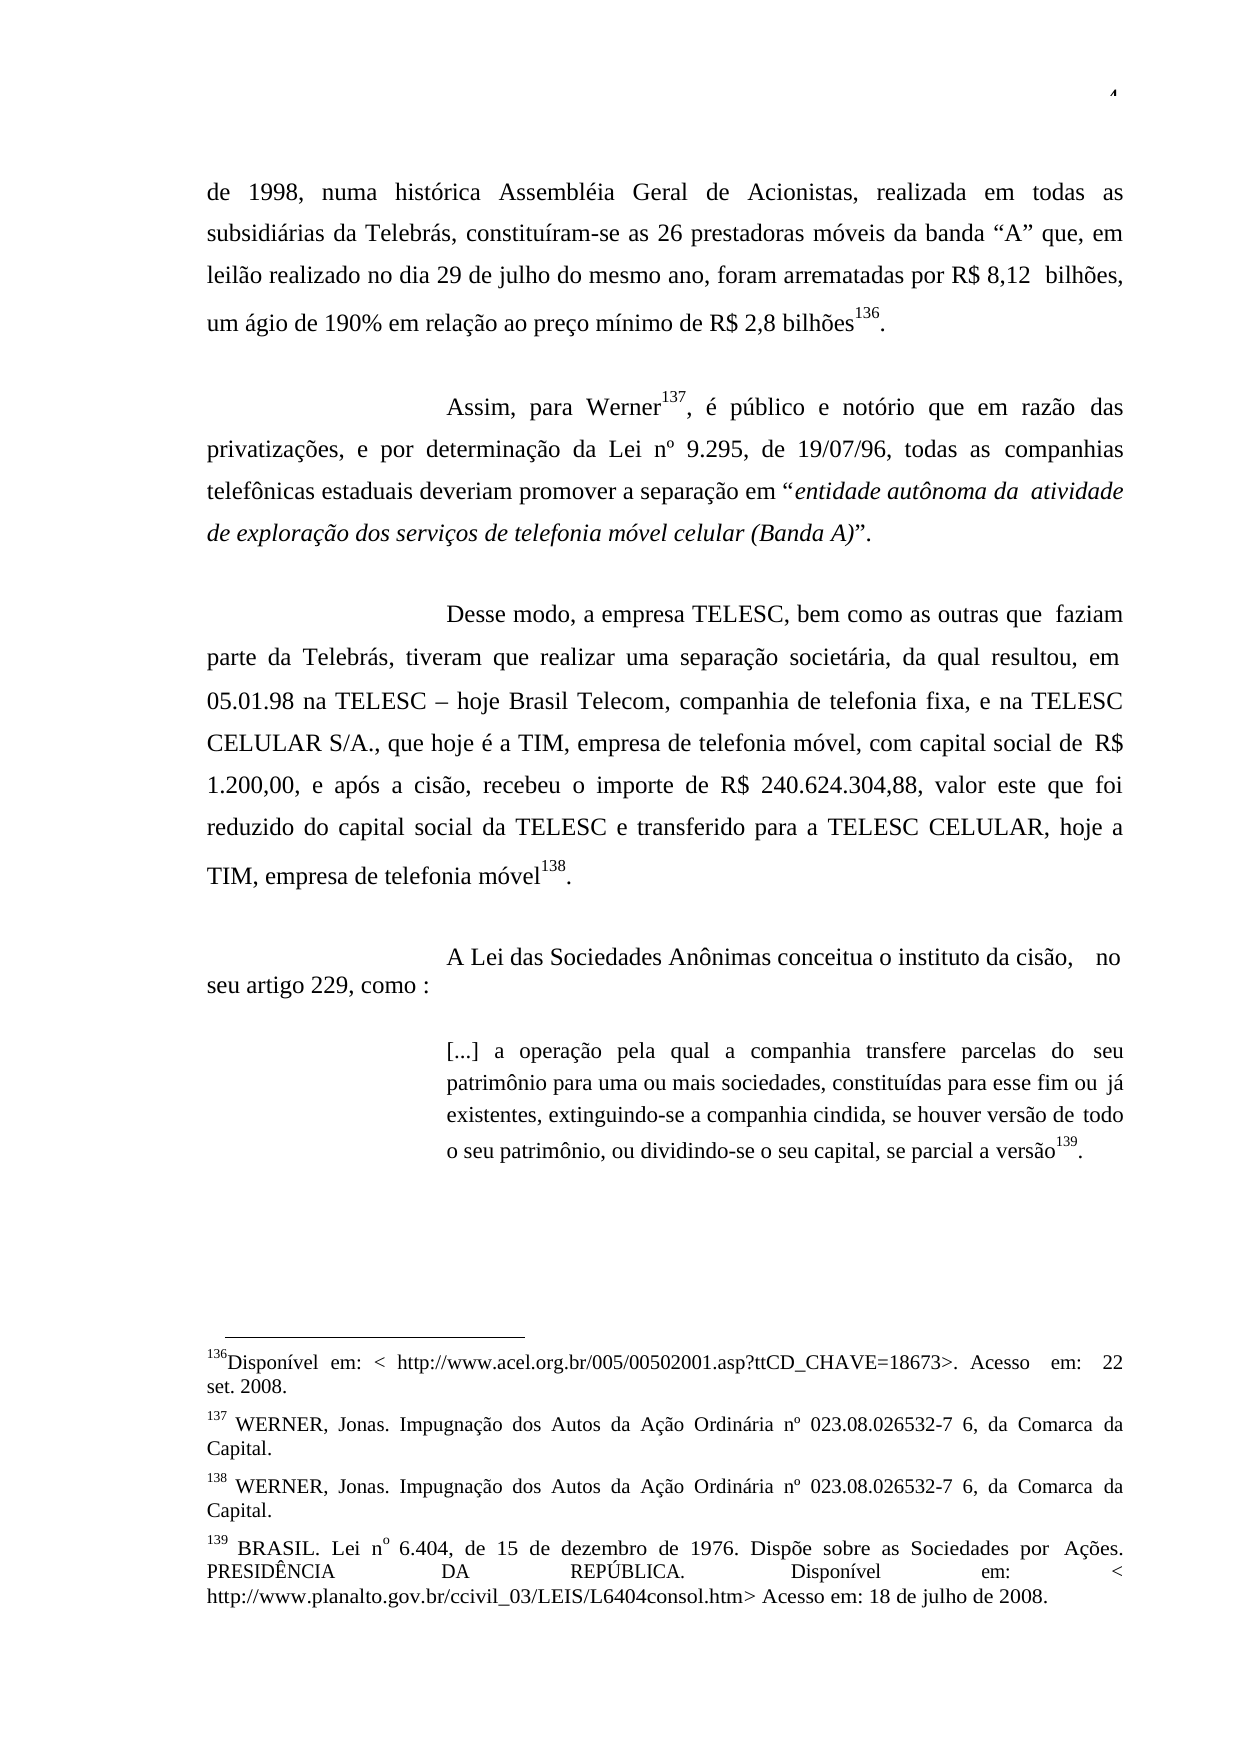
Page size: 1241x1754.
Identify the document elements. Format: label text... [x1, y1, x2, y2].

text A Lei das Sociedades Anônimas conceitua o instituto da cisão, no [446, 942, 1134, 970]
text Desse modo, a empresa TELESC, bem como as outras que faziam parte da Telebrás, tiveram que realizar uma separação societária, da qual resultou, em [207, 599, 1123, 671]
text 138 WERNER, Jonas. Impugnação dos Autos da Ação Ordinária nº 023.08.026532-7 6, da Comarca da Capital. [207, 1470, 1123, 1522]
text [...] a operação pela qual a companhia transfere parcelas do seu patrimônio para uma ou mais sociedades, constituídas para esse fim ou já existentes, extinguindo-se a companhia cindida, se houver versão de todo o seu patrimônio, ou dividindo-se o seu capital, se parcial a versão139. [446, 1037, 1123, 1163]
text 136Disponível em: < http://www.acel.org.br/005/00502001.asp?ttCD_CHAVE=18673>. Acesso em: 22 set. 2008. [207, 1346, 1123, 1398]
text 05.01.98 na TELESC – hoje Brasil Telecom, companhia de telefonia fixa, e na TELESC CELULAR S/A., que hoje é a TIM, empresa de telefonia móvel, com capital social de R$ 1.200,00, e após a cisão, recebeu o importe de R$ 240.624.304,88, valor este que foi reduzido do capital social da TELESC e transferido para a TELESC CELULAR, hoje a TIM, empresa de telefonia móvel138. [207, 686, 1123, 889]
text seu artigo 229, como : [207, 970, 892, 999]
text 139 BRASIL. Lei no 6.404, de 15 de dezembro de 1976. Dispõe sobre as Sociedades por Ações. PRESIDÊNCIA DA REPÚBLICA. Disponível em: < http://www.planalto.gov.br/ccivil_03/LEIS/L6404consol.htm> Acesso em: 18 de julho de 2008. [207, 1531, 1124, 1608]
text de 1998, numa histórica Assembléia Geral de Acionistas, realizada em todas as subsidiárias da Telebrás, constituíram-se as 26 prestadoras móveis da banda “A” que, em leilão realizado no dia 29 de julho do mesmo ano, foram arrematadas por R$ 8,12 bilhões, um ágio de 190% em relação ao preço mínimo de R$ 2,8 bilhões136. [207, 177, 1124, 337]
text 137 WERNER, Jonas. Impugnação dos Autos da Ação Ordinária nº 023.08.026532-7 6, da Comarca da Capital. [207, 1408, 1123, 1460]
text Assim, para Werner137, é público e notório que em razão das privatizações, e por determinação da Lei nº 9.295, de 19/07/96, todas as companhias telefônicas estaduais deveriam promover a separação em “entidade autônoma da atividade de exploração dos serviços de telefonia móvel celular (Banda A)”. [207, 386, 1124, 547]
